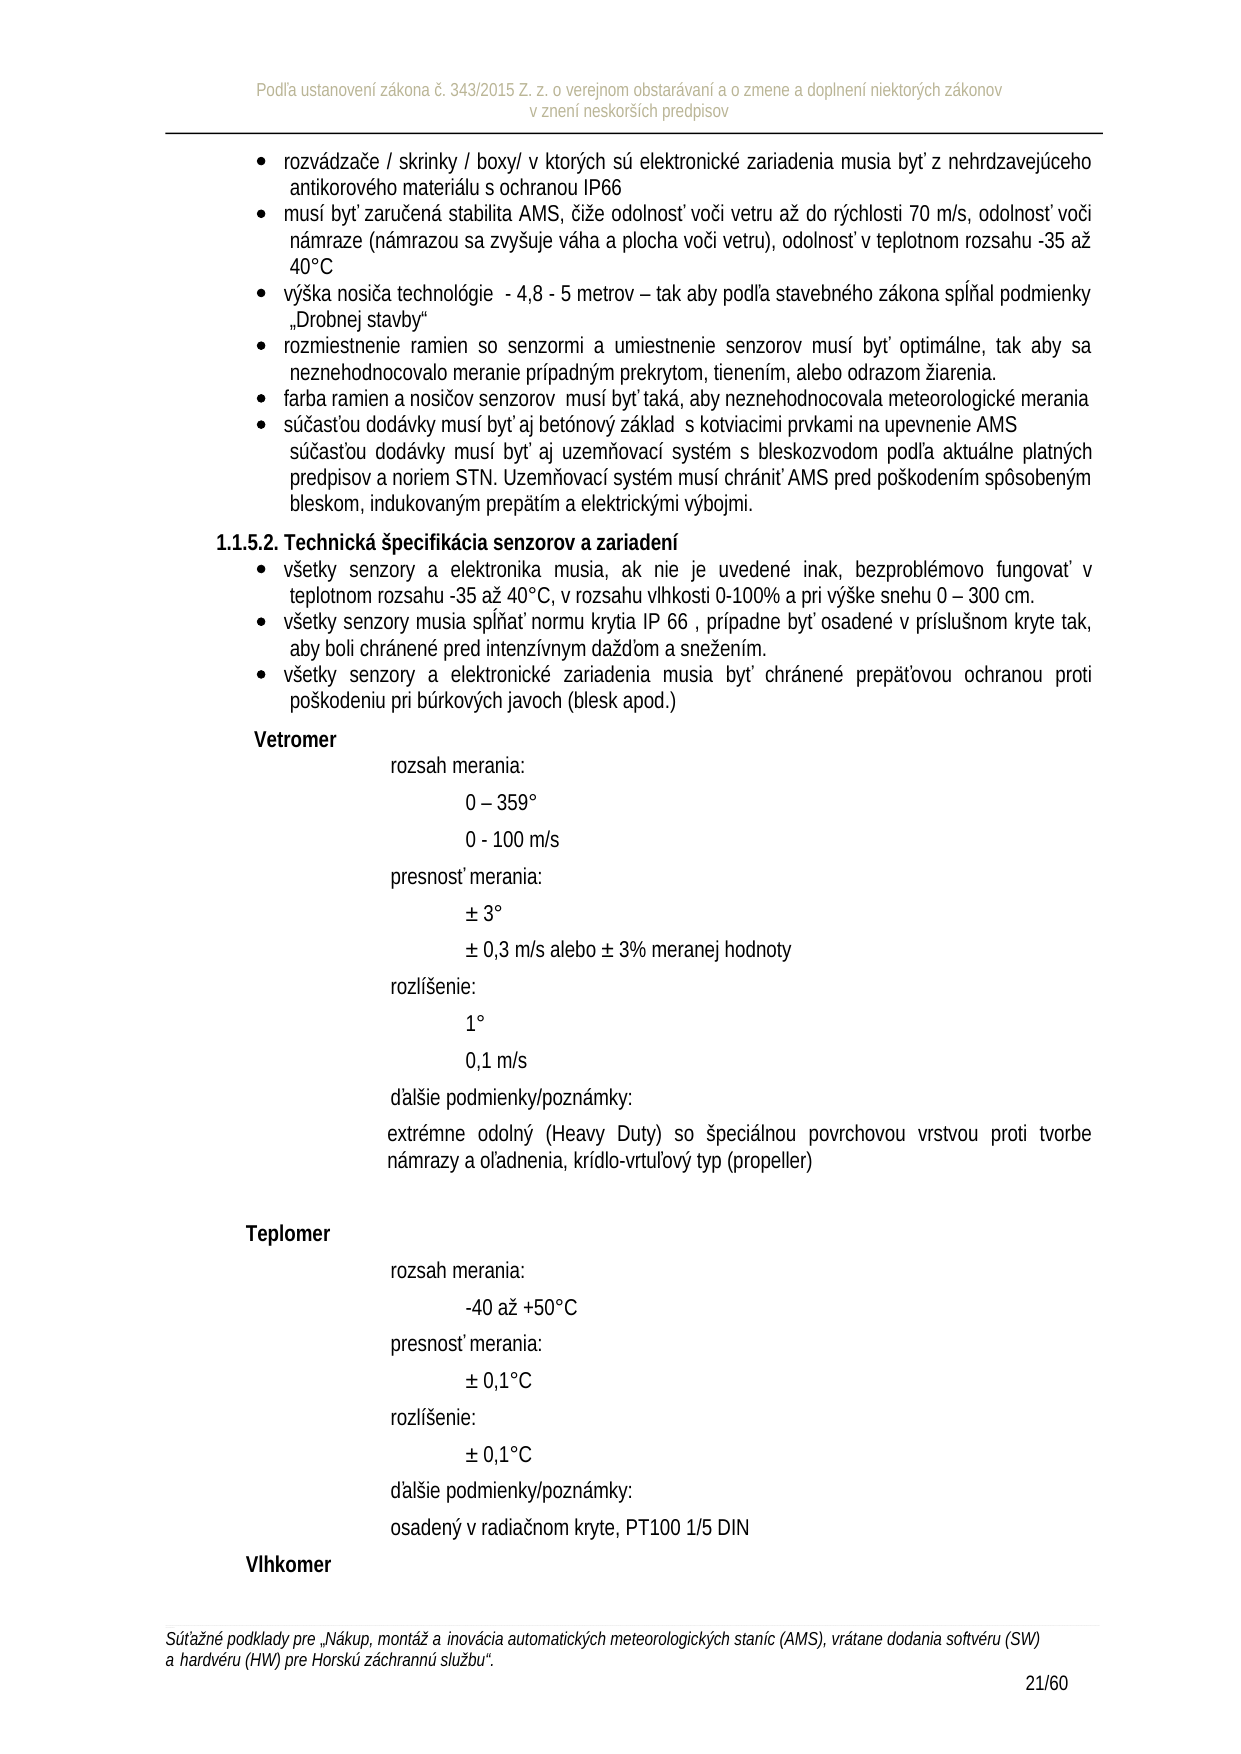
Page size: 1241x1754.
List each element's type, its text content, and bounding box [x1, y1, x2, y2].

list rozvádzače / skrinky / boxy/ v ktorých sú elektronické zariadenia musia byť z nehrdzavejúceho antikorového materiálu s ochranou IP66 [257, 148, 1092, 200]
text rozsah merania: [246, 1257, 1092, 1283]
text rozlíšenie: [246, 1404, 1092, 1430]
text ďalšie podmienky/poznámky: [246, 1083, 1092, 1110]
text presnosť merania: [246, 1330, 1092, 1357]
list všetky senzory musia spĺňať normu krytia IP 66 , prípadne byť osadené v príslušnom kryte tak, aby boli chránené pred intenzívnym dažďom a snežením. [257, 608, 1092, 661]
text 1° [246, 1010, 1092, 1036]
text 0 – 359° [246, 789, 1092, 816]
list rozmiestnenie ramien so senzormi a umiestnenie senzorov musí byť optimálne, tak aby sa neznehodnocovalo meranie prípadným prekrytom, tienením, alebo odrazom žiarenia. [257, 332, 1092, 385]
text ďalšie podmienky/poznámky: [246, 1477, 1092, 1504]
list všetky senzory a elektronika musia, ak nie je uvedené inak, bezproblémovo fungovať v teplotnom rozsahu -35 až 40°C, v rozsahu vlhkosti 0-100% a pri výške snehu 0 – 300 cm. [257, 556, 1092, 608]
text ± 0,1°C [246, 1441, 1092, 1467]
text 1.1.5.2. Technická špecifikácia senzorov a zariadení [216, 529, 1092, 556]
text extrémne odolný (Heavy Duty) so špeciálnou povrchovou vrstvou proti tvorbe námrazy a oľadnenia, krídlo-vrtuľový typ (propeller) [246, 1120, 1092, 1173]
text Vlhkomer [246, 1551, 1092, 1577]
text rozsah merania: [246, 752, 1092, 779]
text ± 3° [246, 899, 1092, 926]
list musí byť zaručená stabilita AMS, čiže odolnosť voči vetru až do rýchlosti 70 m/s, odolnosť voči námraze (námrazou sa zvyšuje váha a plocha voči vetru), odolnosť v teplotnom rozsahu -35 až 40°C [257, 200, 1092, 279]
text presnosť merania: [246, 863, 1092, 889]
text ± 0,3 m/s alebo ± 3% meranej hodnoty [246, 936, 1092, 963]
text osadený v radiačnom kryte, PT100 1/5 DIN [246, 1514, 1092, 1541]
list výška nosiča technológie - 4,8 - 5 metrov – tak aby podľa stavebného zákona spĺňal podmienky „Drobnej stavby“ [257, 279, 1092, 332]
text Vetromer [254, 726, 1092, 752]
text ± 0,1°C [246, 1367, 1092, 1393]
text rozlíšenie: [246, 973, 1092, 999]
text 0,1 m/s [246, 1047, 1092, 1073]
list súčasťou dodávky musí byť aj uzemňovací systém s bleskozvodom podľa aktuálne platných predpisov a noriem STN. Uzemňovací systém musí chrániť AMS pred poškodením spôsobeným bleskom, indukovaným prepätím a elektrickými výbojmi. [289, 438, 1092, 517]
list všetky senzory a elektronické zariadenia musia byť chránené prepäťovou ochranou proti poškodeniu pri búrkových javoch (blesk apod.) [257, 661, 1092, 714]
text 0 - 100 m/s [246, 826, 1092, 852]
list súčasťou dodávky musí byť aj betónový základ s kotviacimi prvkami na upevnenie AMS [257, 411, 1092, 438]
text -40 až +50°C [246, 1294, 1092, 1320]
text Teplomer [246, 1220, 1092, 1246]
list farba ramien a nosičov senzorov musí byť taká, aby neznehodnocovala meteorologické merania [257, 385, 1092, 411]
